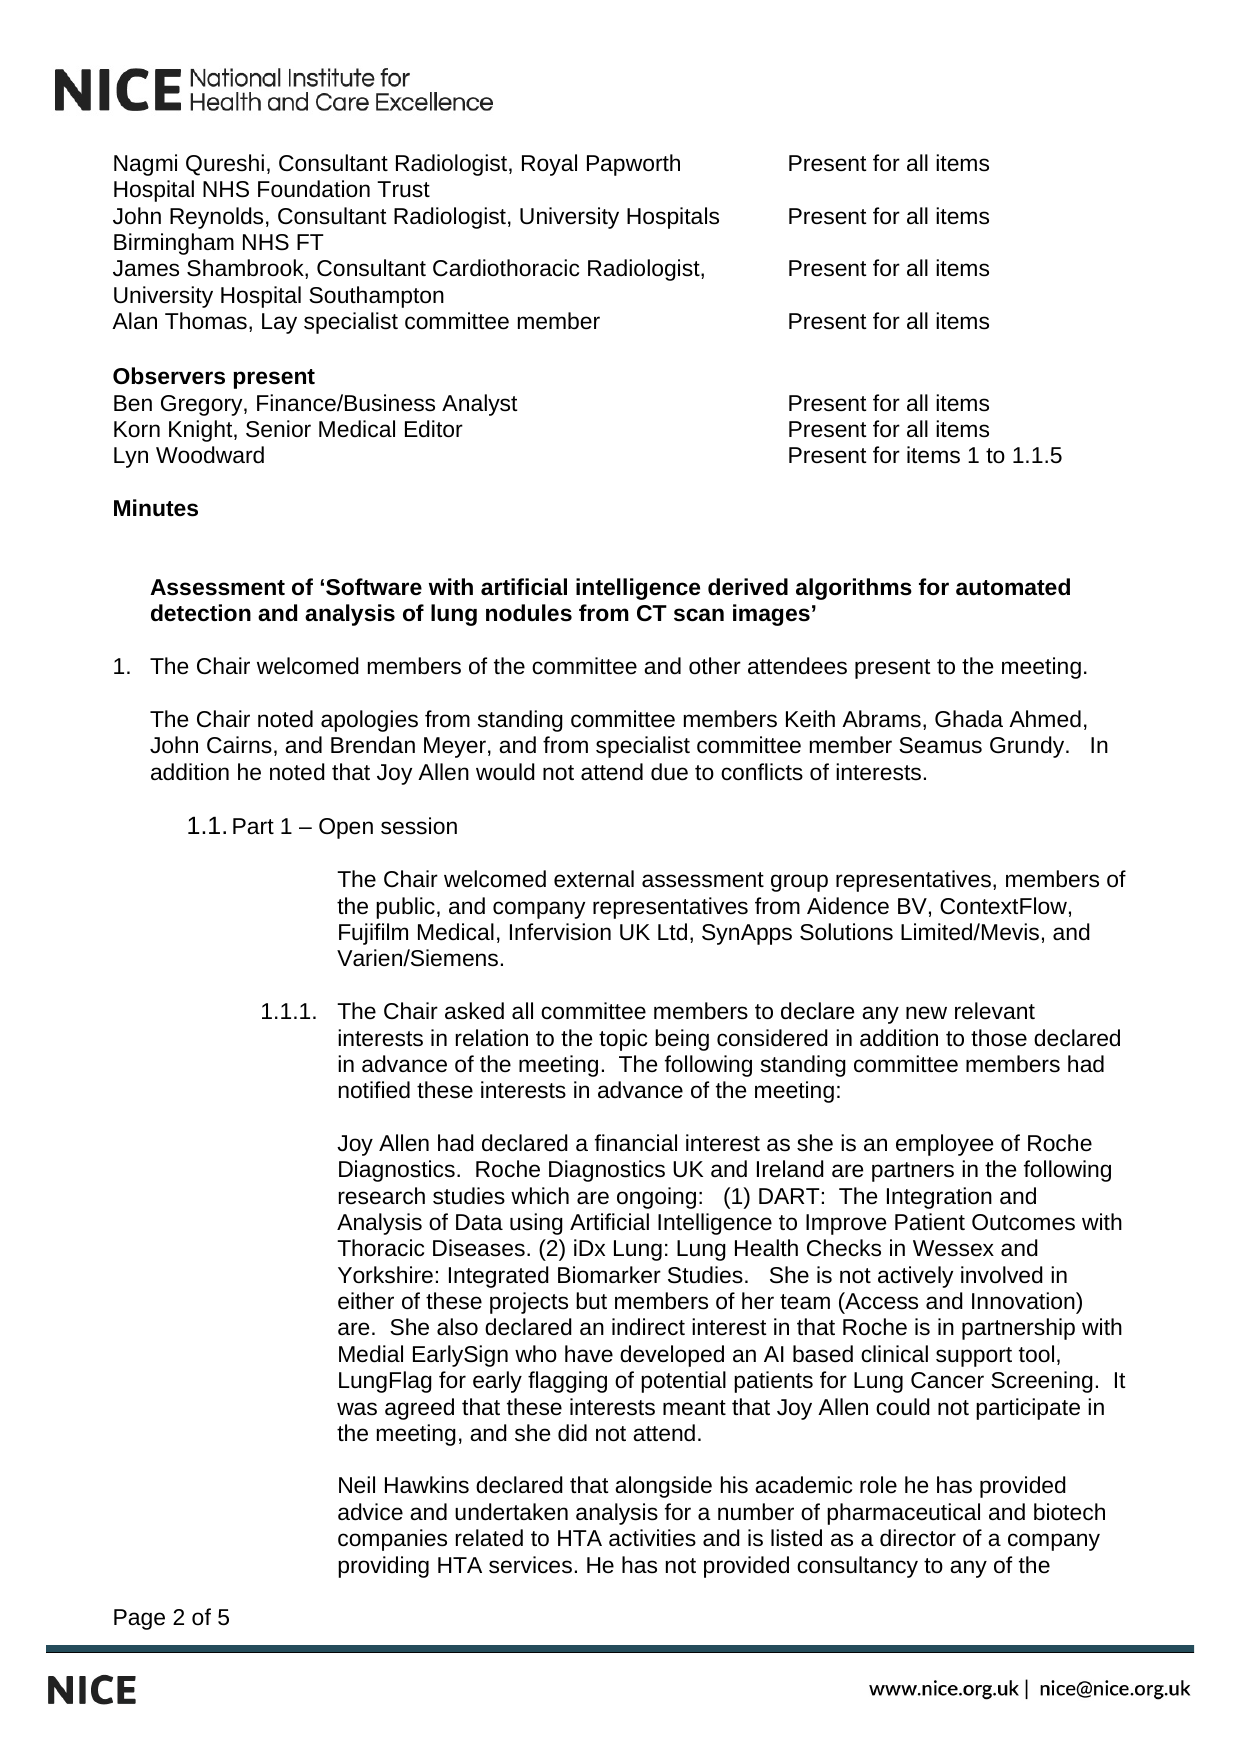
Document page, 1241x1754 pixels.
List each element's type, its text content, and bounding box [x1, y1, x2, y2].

picture [32, 47, 511, 128]
subtitle Observers present [112, 363, 1128, 389]
list The Chair welcomed external assessment group representatives, members of the public, and company representatives from Aidence BV, ContextFlow, Fujifilm Medical, Infervision UK Ltd, SynApps Solutions Limited/Mevis, and Varien/Siemens. [337, 866, 1128, 972]
subtitle Assessment of ‘Software with artificial intelligence derived algorithms for automated detection and analysis of lung nodules from CT scan images’ [150, 574, 1128, 627]
list The Chair asked all committee members to declare any new relevant interests in relation to the topic being considered in addition to those declared in advance of the meeting. The following standing committee members had notified these interests in advance of the meeting: [260, 998, 1128, 1103]
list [337, 1472, 1128, 1578]
list Part 1 – Open session [186, 811, 1128, 840]
text James Shambrook, Consultant Cardiothoracic Radiologist, Present for all items University Hospital Southampton [112, 255, 1128, 308]
text Korn Knight, Senior Medical Editor Present for all items [112, 416, 1128, 442]
list The Chair noted apologies from standing committee members Keith Abrams, Ghada Ahmed, John Cairns, and Brendan Meyer, and from specialist committee member Seamus Grundy. In addition he noted that Joy Allen would not attend due to conflicts of interests. [150, 706, 1128, 785]
text Alan Thomas, Lay specialist committee member Present for all items [112, 308, 1128, 334]
text John Reynolds, Consultant Radiologist, University Hospitals Present for all items Birmingham NHS FT [112, 203, 1128, 255]
text Ben Gregory, Finance/Business Analyst Present for all items [112, 389, 1128, 416]
subtitle The Chair welcomed members of the committee and other attendees present to the meeting. [112, 653, 1128, 679]
subtitle Lyn Woodward Present for items 1 to 1.1.5 [112, 442, 1128, 469]
subtitle Minutes [112, 495, 1128, 521]
text Nagmi Qureshi, Consultant Radiologist, Royal Papworth Present for all items Hospital NHS Foundation Trust [112, 150, 1128, 203]
list Joy Allen had declared a financial interest as she is an employee of Roche Diagnostics. Roche Diagnostics UK and Ireland are partners in the following research studies which are ongoing: (1) DART: The Integration and Analysis of Data using Artificial Intelligence to Improve Patient Outcomes with Thoracic Diseases. (2) iDx Lung: Lung Health Checks in Wessex and Yorkshire: Integrated Biomarker Studies. She is not actively involved in either of these projects but members of her team (Access and Innovation) are. She also declared an indirect interest in that Roche is in partnership with Medial EarlySign who have developed an AI based clinical support tool, LungFlag for early flagging of potential patients for Lung Cancer Screening. It was agreed that these interests meant that Joy Allen could not participate in the meeting, and she did not attend. [337, 1130, 1128, 1446]
picture [46, 1645, 1195, 1729]
